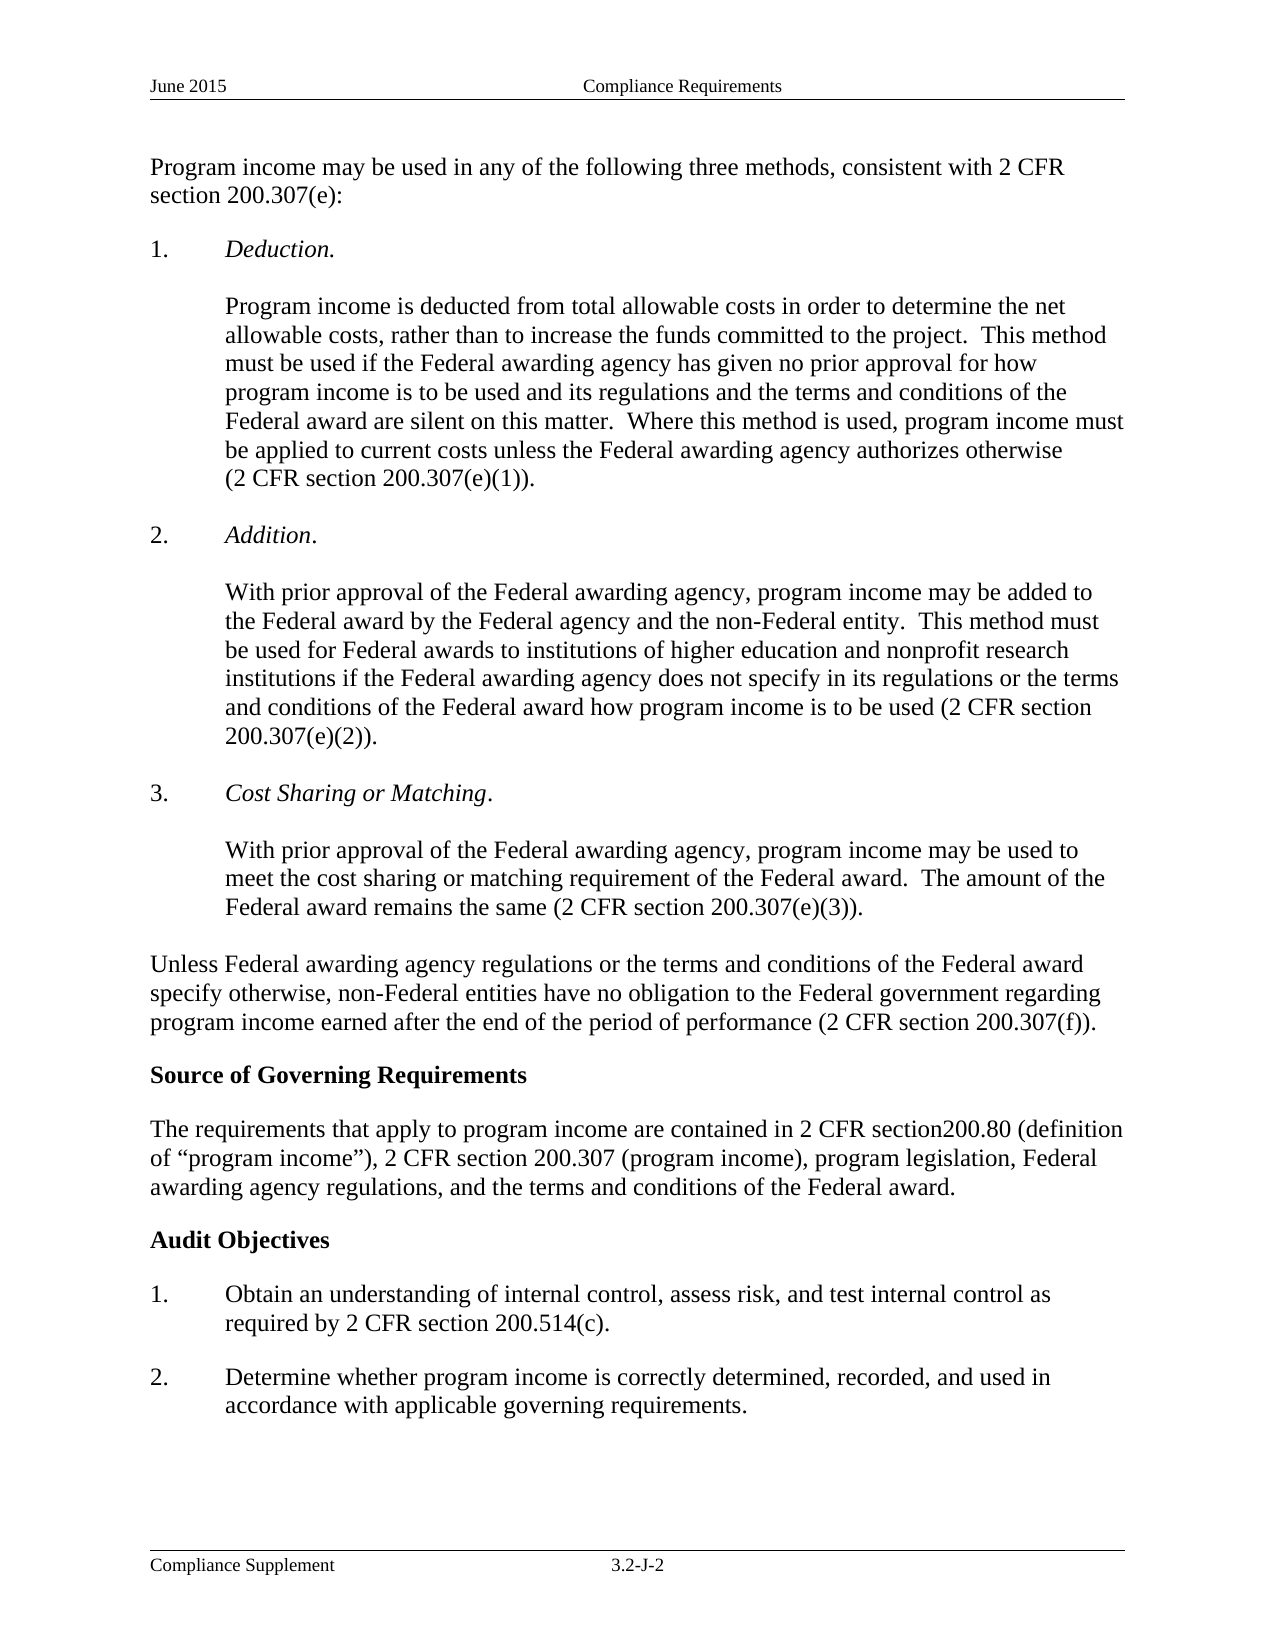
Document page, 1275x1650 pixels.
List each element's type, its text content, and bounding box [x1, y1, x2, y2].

text 1. Deduction. [150, 232, 1125, 263]
text 2. Addition. [150, 520, 1125, 549]
text 3. Cost Sharing or Matching. [150, 778, 1125, 807]
text 1. Obtain an understanding of internal control, assess risk, and test internal control as required by 2 CFR section 200.514(c). [150, 1277, 1125, 1337]
text Audit Objectives [150, 1224, 1125, 1254]
text With prior approval of the Federal awarding agency, program income may be used to meet the cost sharing or matching requirement of the Federal award. The amount of the Federal award remains the same (2 CFR section 200.307(e)(3)). [225, 835, 1125, 921]
text Program income may be used in any of the following three methods, consistent with 2 CFR section 200.307(e): [150, 152, 1125, 209]
text Unless Federal awarding agency regulations or the terms and conditions of the Federal award specify otherwise, non-Federal entities have no obligation to the Federal government regarding program income earned after the end of the period of performance (2 CFR section 200.307(f)). [150, 949, 1125, 1035]
text Source of Governing Requirements [150, 1059, 1125, 1089]
text The requirements that apply to program income are contained in 2 CFR section200.80 (definition of “program income”), 2 CFR section 200.307 (program income), program legislation, Federal awarding agency regulations, and the terms and conditions of the Federal award. [150, 1112, 1125, 1200]
text With prior approval of the Federal awarding agency, program income may be added to the Federal award by the Federal agency and the non-Federal entity. This method must be used for Federal awards to institutions of higher education and nonprofit research institutions if the Federal awarding agency does not specify in its regulations or the terms and conditions of the Federal award how program income is to be used (2 CFR section 200.307(e)(2)). [225, 577, 1125, 750]
text 2. Determine whether program income is correctly determined, recorded, and used in accordance with applicable governing requirements. [150, 1360, 1125, 1419]
text Program income is deducted from total allowable costs in order to determine the net allowable costs, rather than to increase the funds committed to the project. This method must be used if the Federal awarding agency has given no prior approval for how program income is to be used and its regulations and the terms and conditions of the Federal award are silent on this matter. Where this method is used, program income must be applied to current costs unless the Federal awarding agency authorizes otherwise (2 CFR section 200.307(e)(1)). [225, 291, 1125, 492]
